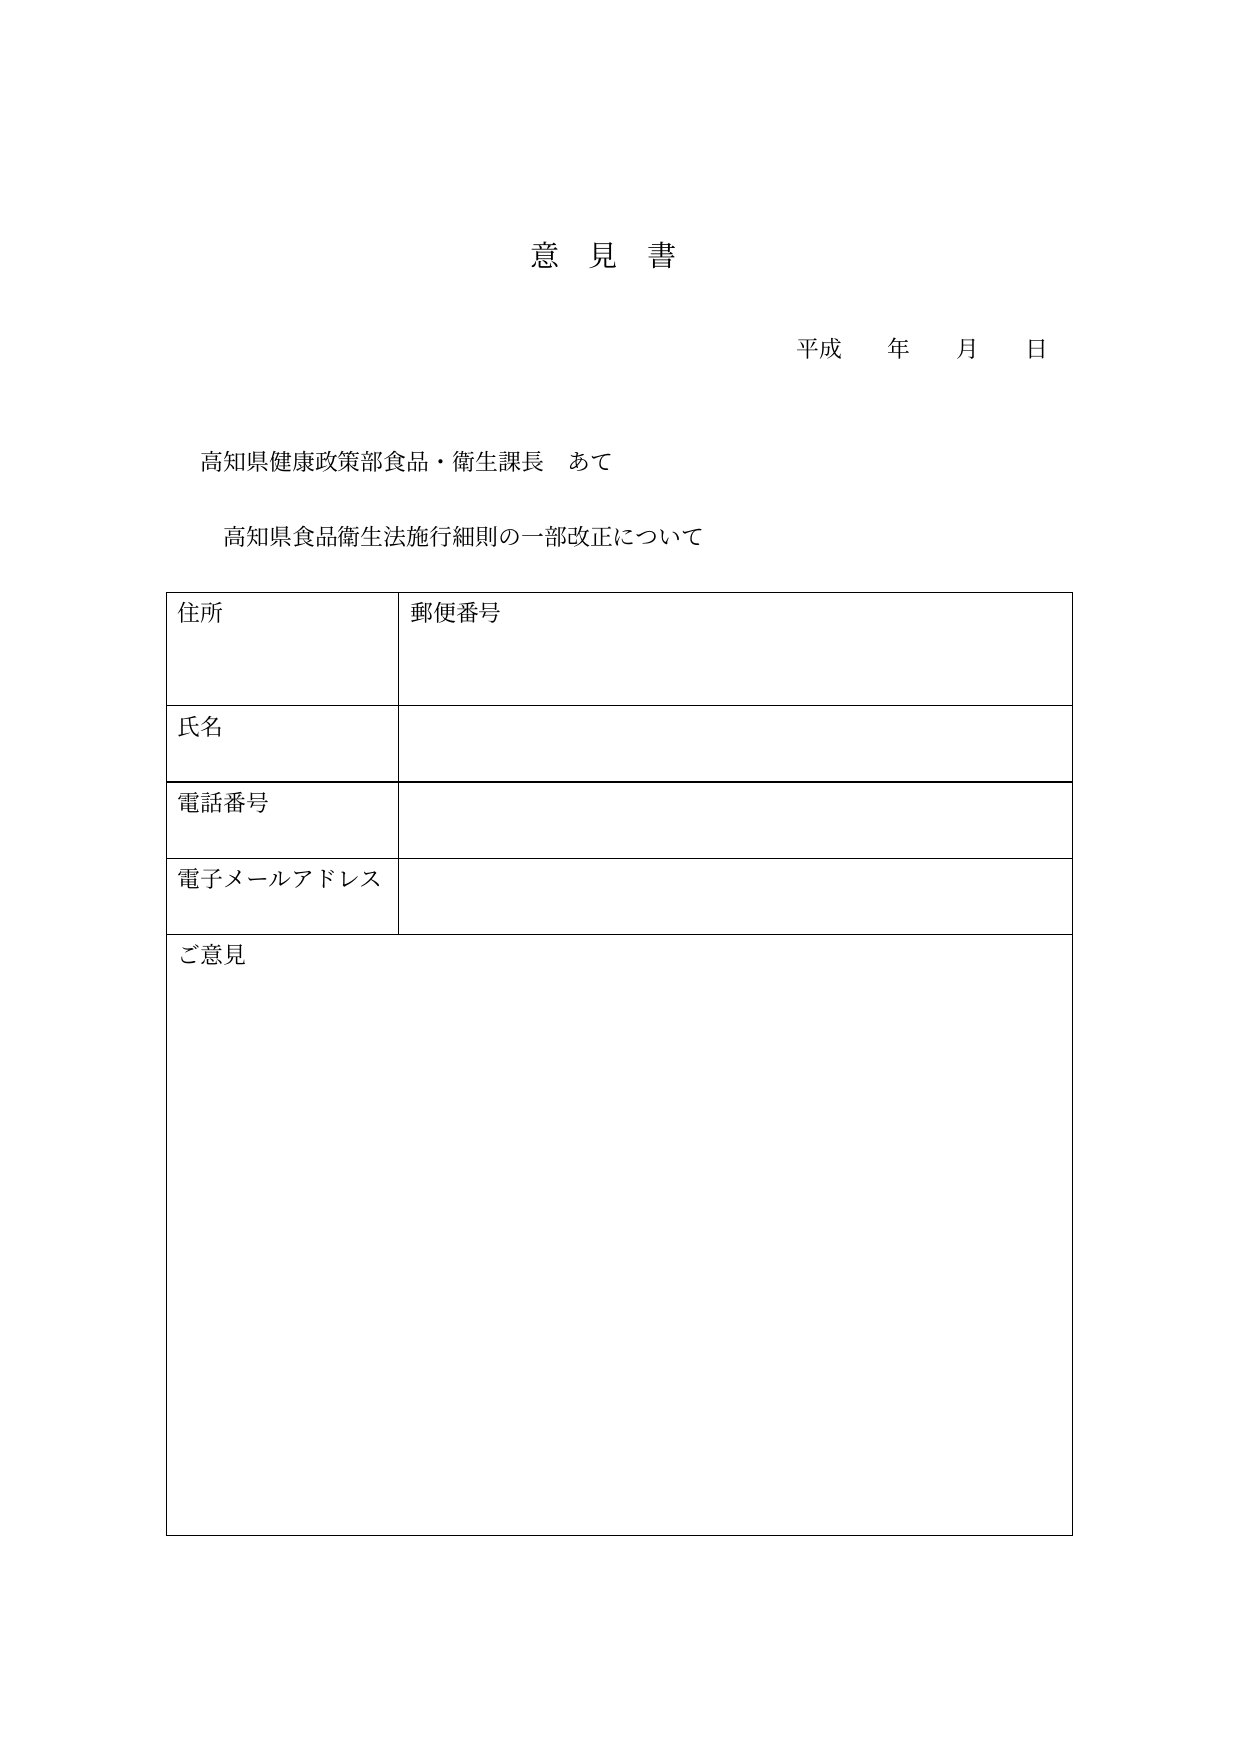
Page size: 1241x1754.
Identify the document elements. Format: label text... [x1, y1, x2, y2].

text 高知県健康政策部食品・衛生課長 あて [177, 442, 1063, 479]
table_cell [399, 783, 1072, 857]
text 高知県食品衛生法施行細則の一部改正について [177, 517, 1063, 554]
table_header 郵便番号 [399, 593, 1072, 705]
table_cell [399, 859, 1072, 933]
table_cell ご意見 [167, 935, 1072, 1534]
text 平成 年 月 日 [177, 329, 1063, 367]
table_cell 電話番号 [167, 783, 398, 857]
text 意 見 書 [177, 217, 1063, 292]
table_cell [399, 706, 1072, 781]
table_cell 氏名 [167, 706, 398, 781]
table_header 住所 [167, 593, 398, 705]
table_cell 電子メールアドレス [167, 859, 398, 933]
